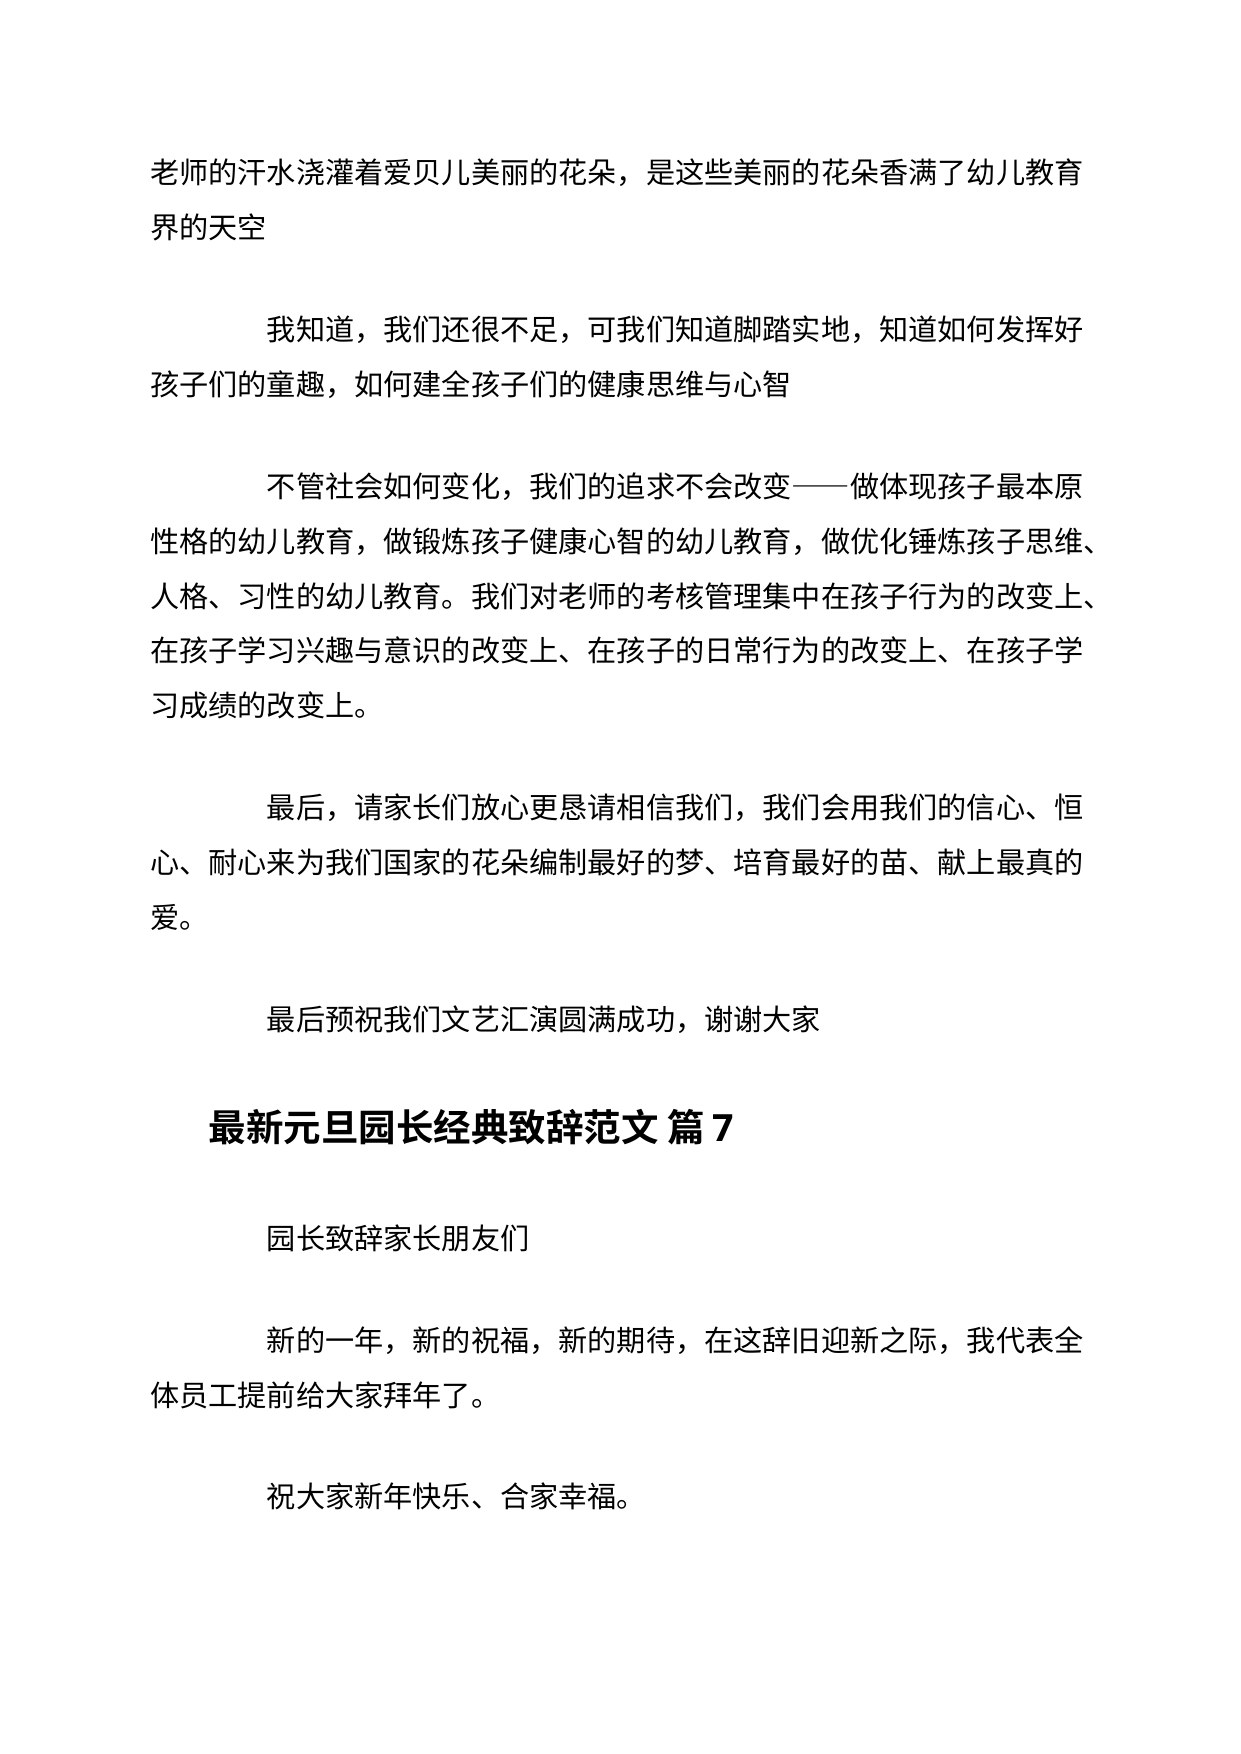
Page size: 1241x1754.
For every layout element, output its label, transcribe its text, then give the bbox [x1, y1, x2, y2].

text 最后预祝我们文艺汇演圆满成功，谢谢大家 [150, 996, 1090, 1038]
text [150, 150, 1090, 247]
text 我知道，我们还很不足，可我们知道脚踏实地，知道如何发挥好孩子们的童趣，如何建全孩子们的健康思维与心智 [150, 307, 1090, 404]
text 最后，请家长们放心更恳请相信我们，我们会用我们的信心、恒心、耐心来为我们国家的花朵编制最好的梦、培育最好的苗、献上最真的爱。 [150, 785, 1090, 937]
text 园长致辞家长朋友们 [150, 1216, 1090, 1258]
text 不管社会如何变化，我们的追求不会改变——做体现孩子最本原性格的幼儿教育，做锻炼孩子健康心智的幼儿教育，做优化锤炼孩子思维、人格、习性的幼儿教育。我们对老师的考核管理集中在孩子行为的改变上、在孩子学习兴趣与意识的改变上、在孩子的日常行为的改变上、在孩子学习成绩的改变上。 [150, 463, 1090, 725]
text 最新元旦园长经典致辞范文 篇7 [150, 1098, 1090, 1152]
text 新的一年，新的祝福，新的期待，在这辞旧迎新之际，我代表全体员工提前给大家拜年了。 [150, 1317, 1090, 1414]
text 祝大家新年快乐、合家幸福。 [150, 1474, 1090, 1516]
